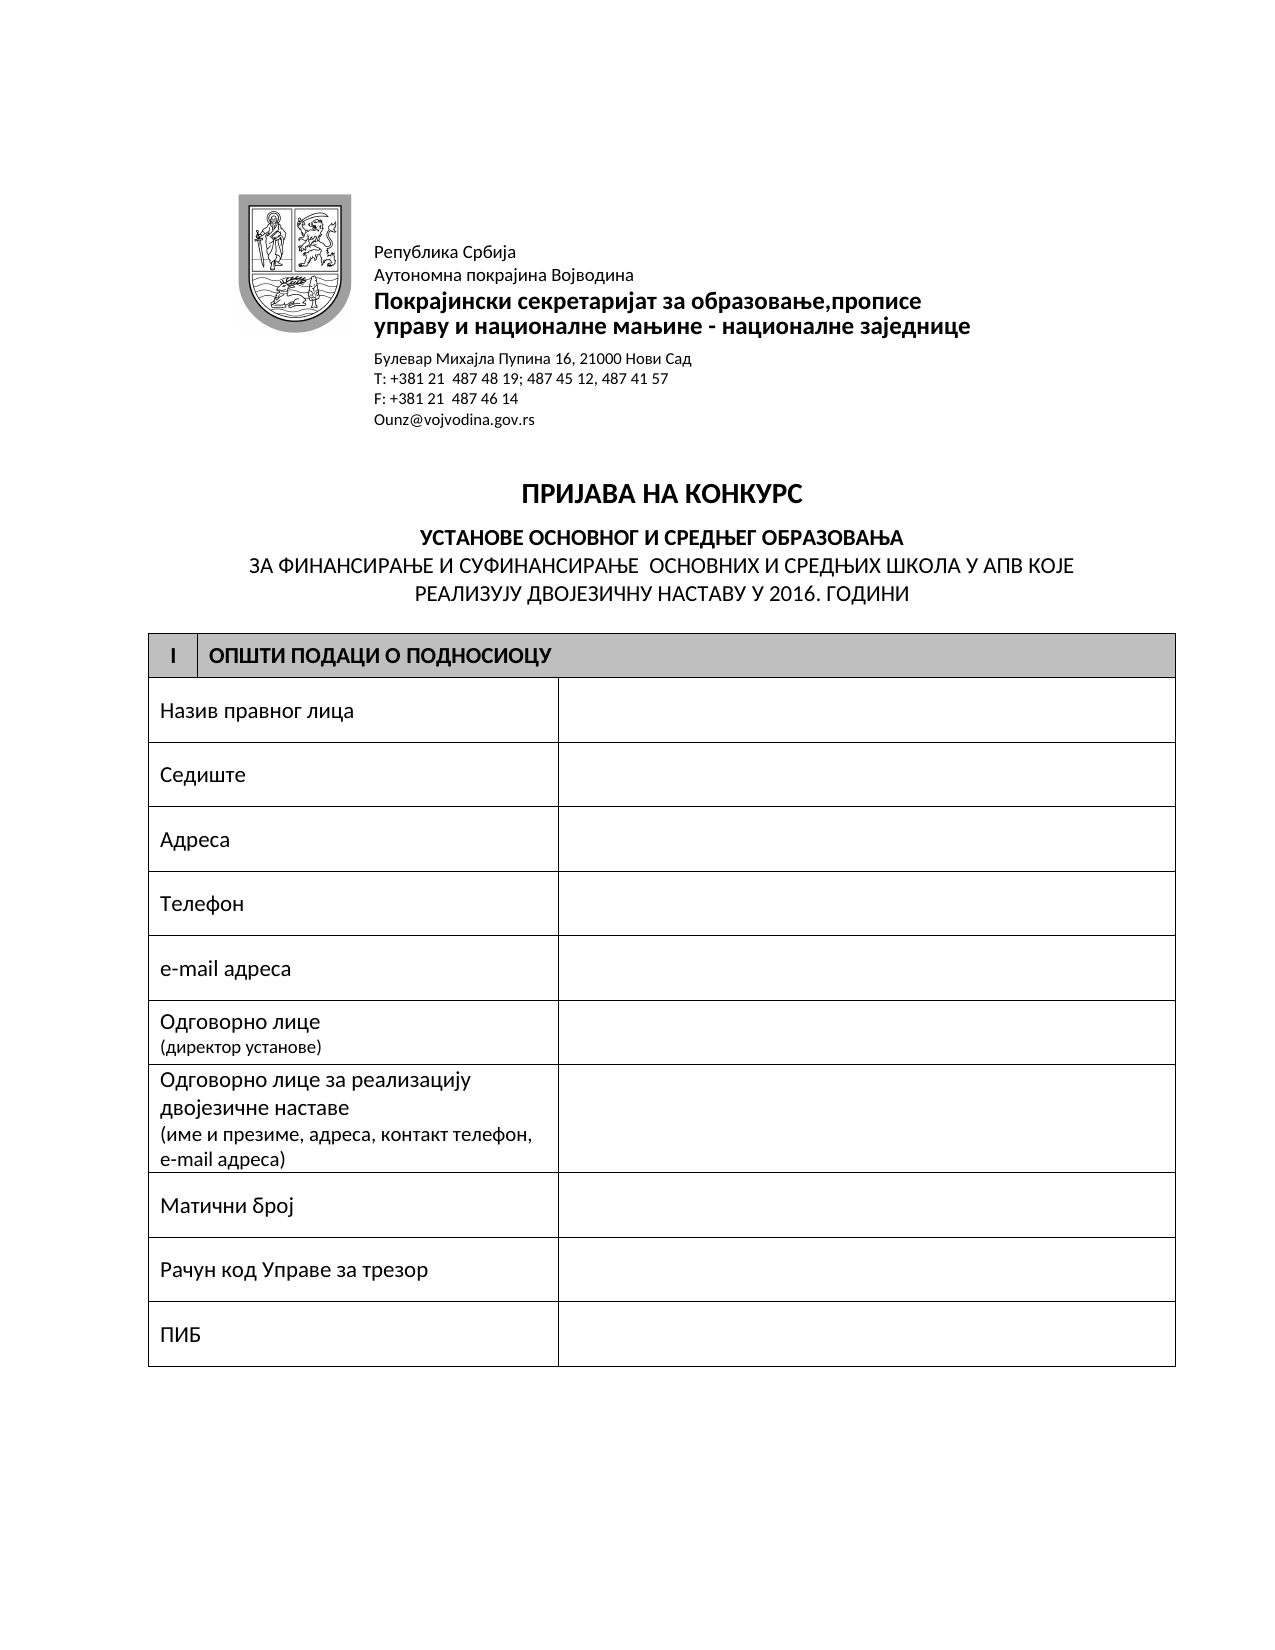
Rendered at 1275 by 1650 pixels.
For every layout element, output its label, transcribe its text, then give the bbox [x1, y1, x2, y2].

table_cell [559, 1302, 1175, 1366]
table_header I [149, 634, 197, 677]
text УСТАНОВЕ ОСНОВНОГ И СРЕДЊЕГ ОБРАЗОВАЊА [236, 523, 1088, 551]
table_header Република Србија Аутономна покрајина Војводина Покрајински секретаријат за образовање,прописе управу и националне мањине - националне заједнице Булевар Михајла Пупина 16, 21000 Нови Сад Т: +381 21 487 48 19; 487 45 12, 487 41 57 F: +381 21 487 46 14 Ounz@vojvodinа.gov.rs [363, 194, 1275, 450]
table_cell Телефон [149, 872, 558, 935]
table_cell Седиште [149, 743, 558, 806]
table_cell Адреса [149, 807, 558, 871]
table_cell Назив правног лица [149, 678, 558, 742]
table_cell [559, 743, 1175, 806]
table_cell [559, 807, 1175, 871]
table_cell [559, 936, 1175, 1000]
table_cell Одговорно лице за реализацију двојезичне наставе (име и презиме, адреса, контакт телефон, e-mail адреса) [149, 1065, 558, 1172]
table_cell Матични број [149, 1173, 558, 1237]
table_cell Одговорно лице (директор установе) [149, 1001, 558, 1064]
table_cell [559, 678, 1175, 742]
table_cell ПИБ [149, 1302, 558, 1366]
table_cell [559, 1065, 1175, 1172]
table_header [236, 194, 363, 450]
table_cell [559, 1173, 1175, 1237]
text ПРИЈАВА НА КОНКУРС [236, 475, 1088, 511]
picture [238, 194, 352, 333]
table_cell [559, 1001, 1175, 1064]
table_cell [559, 872, 1175, 935]
table_cell Рачун код Управе за трезор [149, 1238, 558, 1301]
table_cell е-mail адреса [149, 936, 558, 1000]
text ЗА ФИНАНСИРАЊЕ И СУФИНАНСИРАЊЕ ОСНОВНИХ И СРЕДЊИХ ШКОЛА У АПВ КОЈЕ РЕАЛИЗУЈУ ДВОЈЕЗИЧНУ НАСТАВУ У 2016. ГОДИНИ [236, 551, 1088, 607]
table_cell [559, 1238, 1175, 1301]
table_header ОПШТИ ПОДАЦИ О ПОДНОСИОЦУ [198, 634, 1175, 677]
